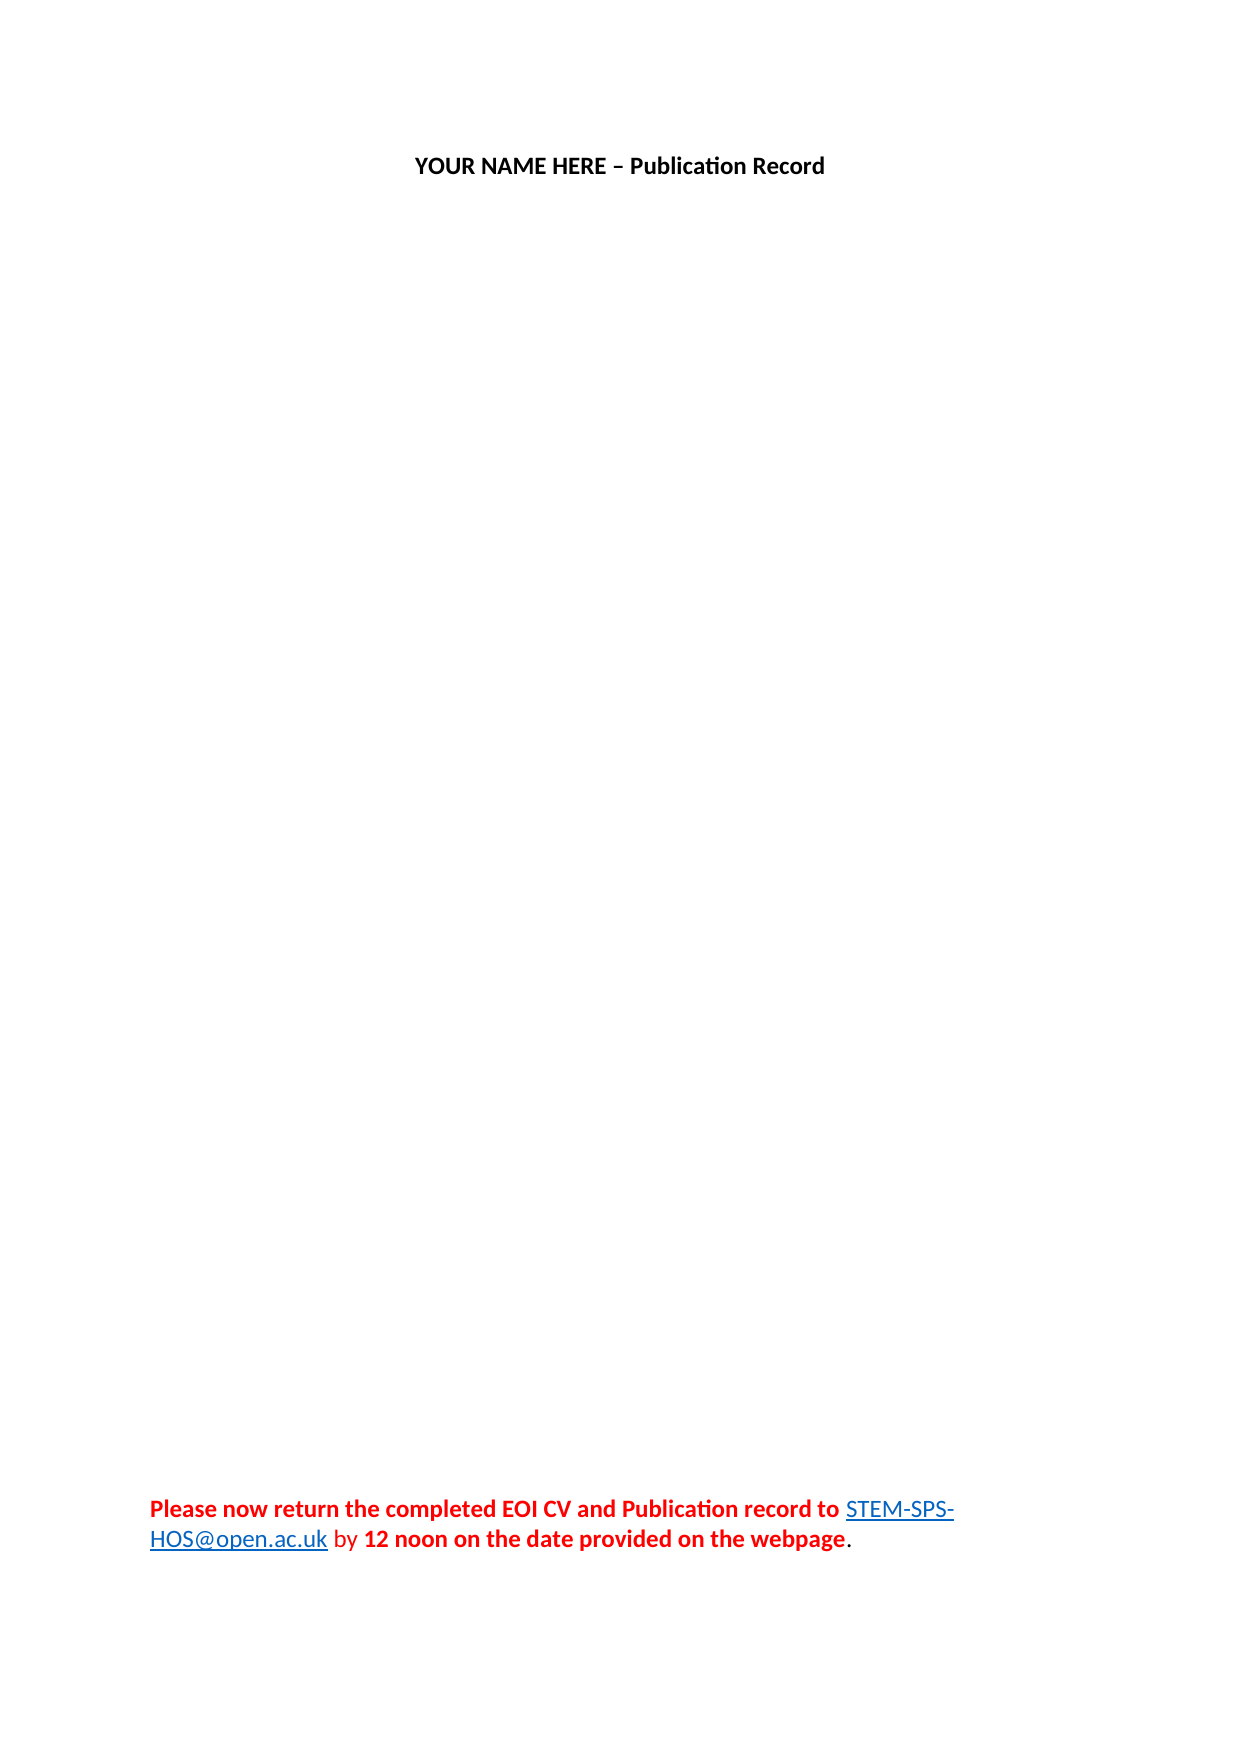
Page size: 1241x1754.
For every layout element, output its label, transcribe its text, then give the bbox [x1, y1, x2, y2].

text YOUR NAME HERE – Publication Record [150, 150, 1090, 181]
text Please now return the completed EOI CV and Publication record to STEM-SPS-HOS@open.ac.uk by 12 noon on the date provided on the webpage. [150, 1493, 1090, 1554]
